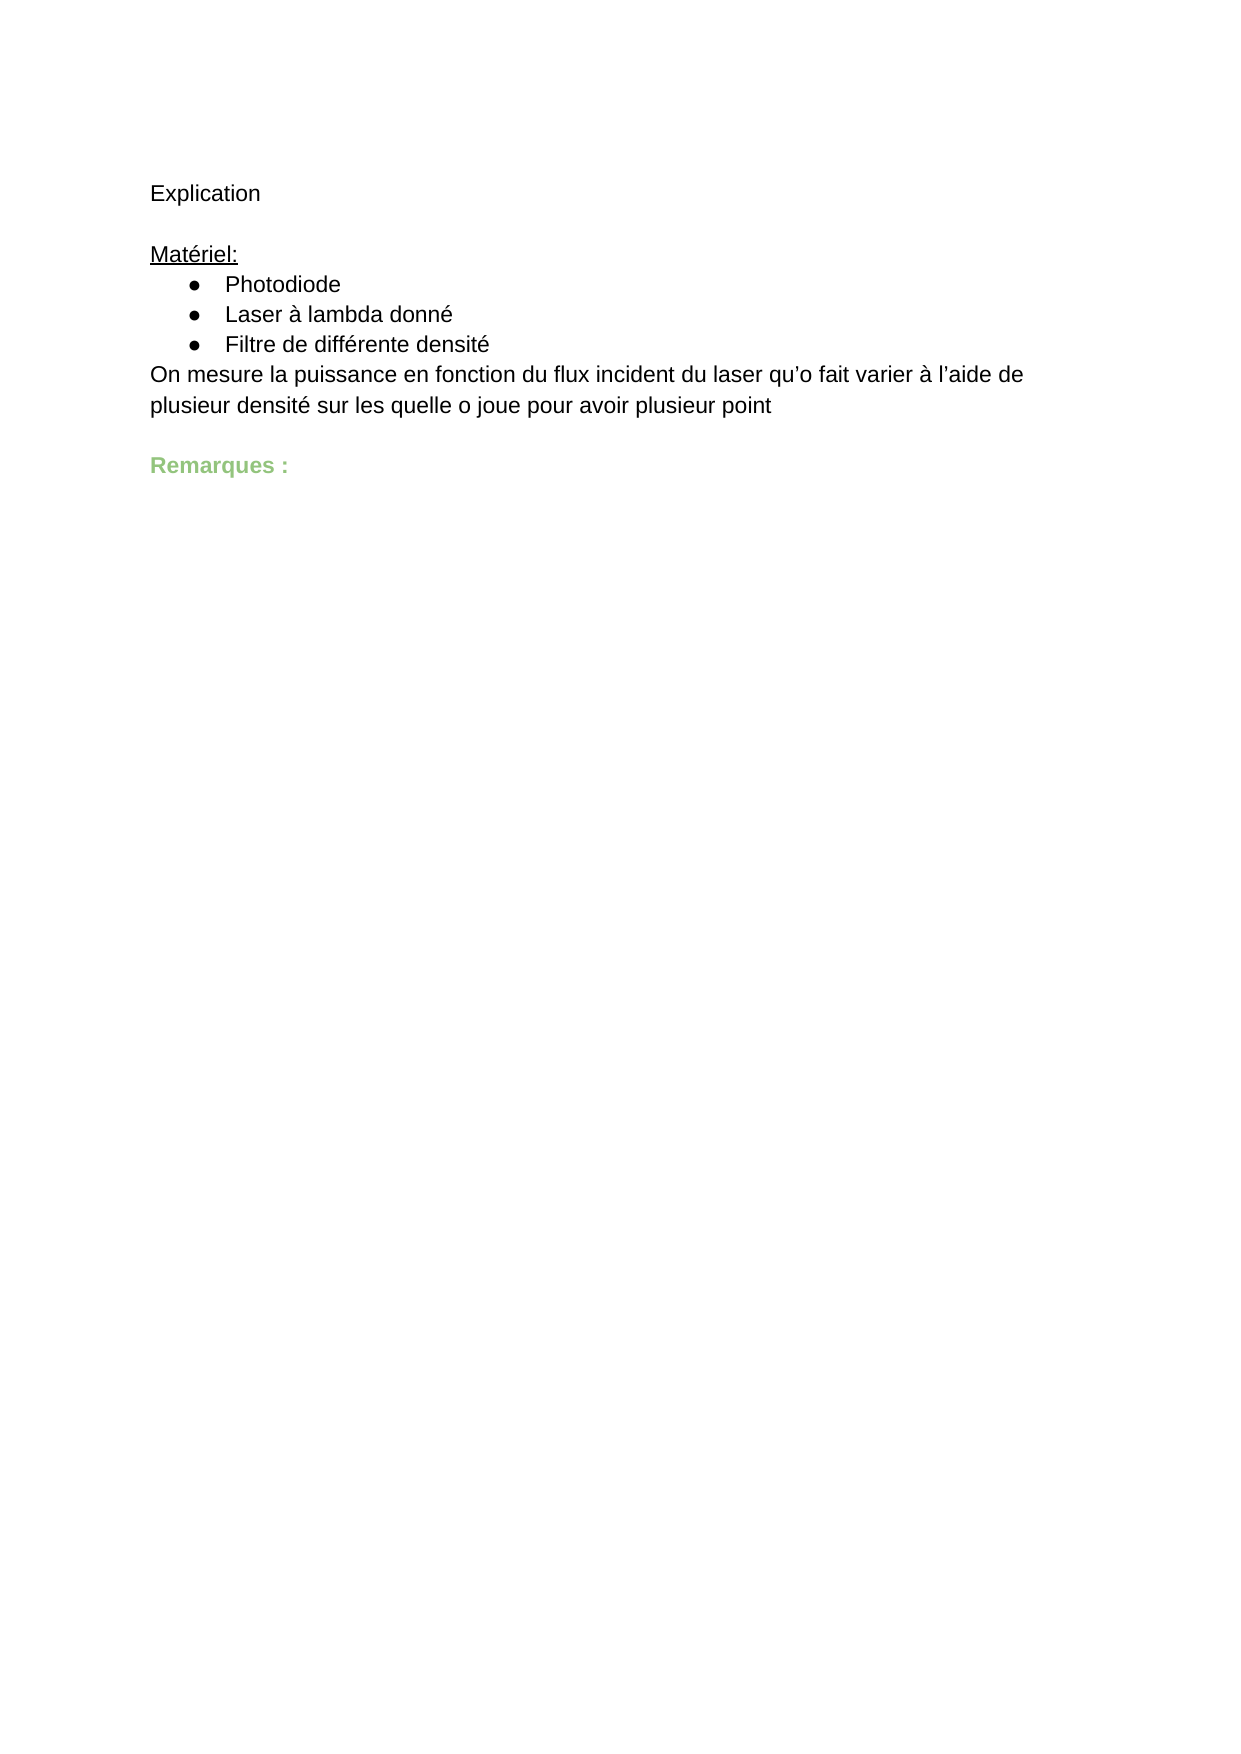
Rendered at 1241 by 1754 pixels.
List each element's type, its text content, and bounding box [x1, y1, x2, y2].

text On mesure la puissance en fonction du flux incident du laser qu’o fait varier à l’aide de plusieur densité sur les quelle o joue pour avoir plusieur point [150, 361, 1090, 418]
list Laser à lambda donné [187, 301, 1090, 327]
list Filtre de différente densité [187, 331, 1090, 358]
text Remarques : [150, 452, 1090, 478]
list Photodiode [187, 271, 1090, 297]
text Explication [150, 180, 1090, 207]
text Matériel: [150, 241, 1090, 267]
